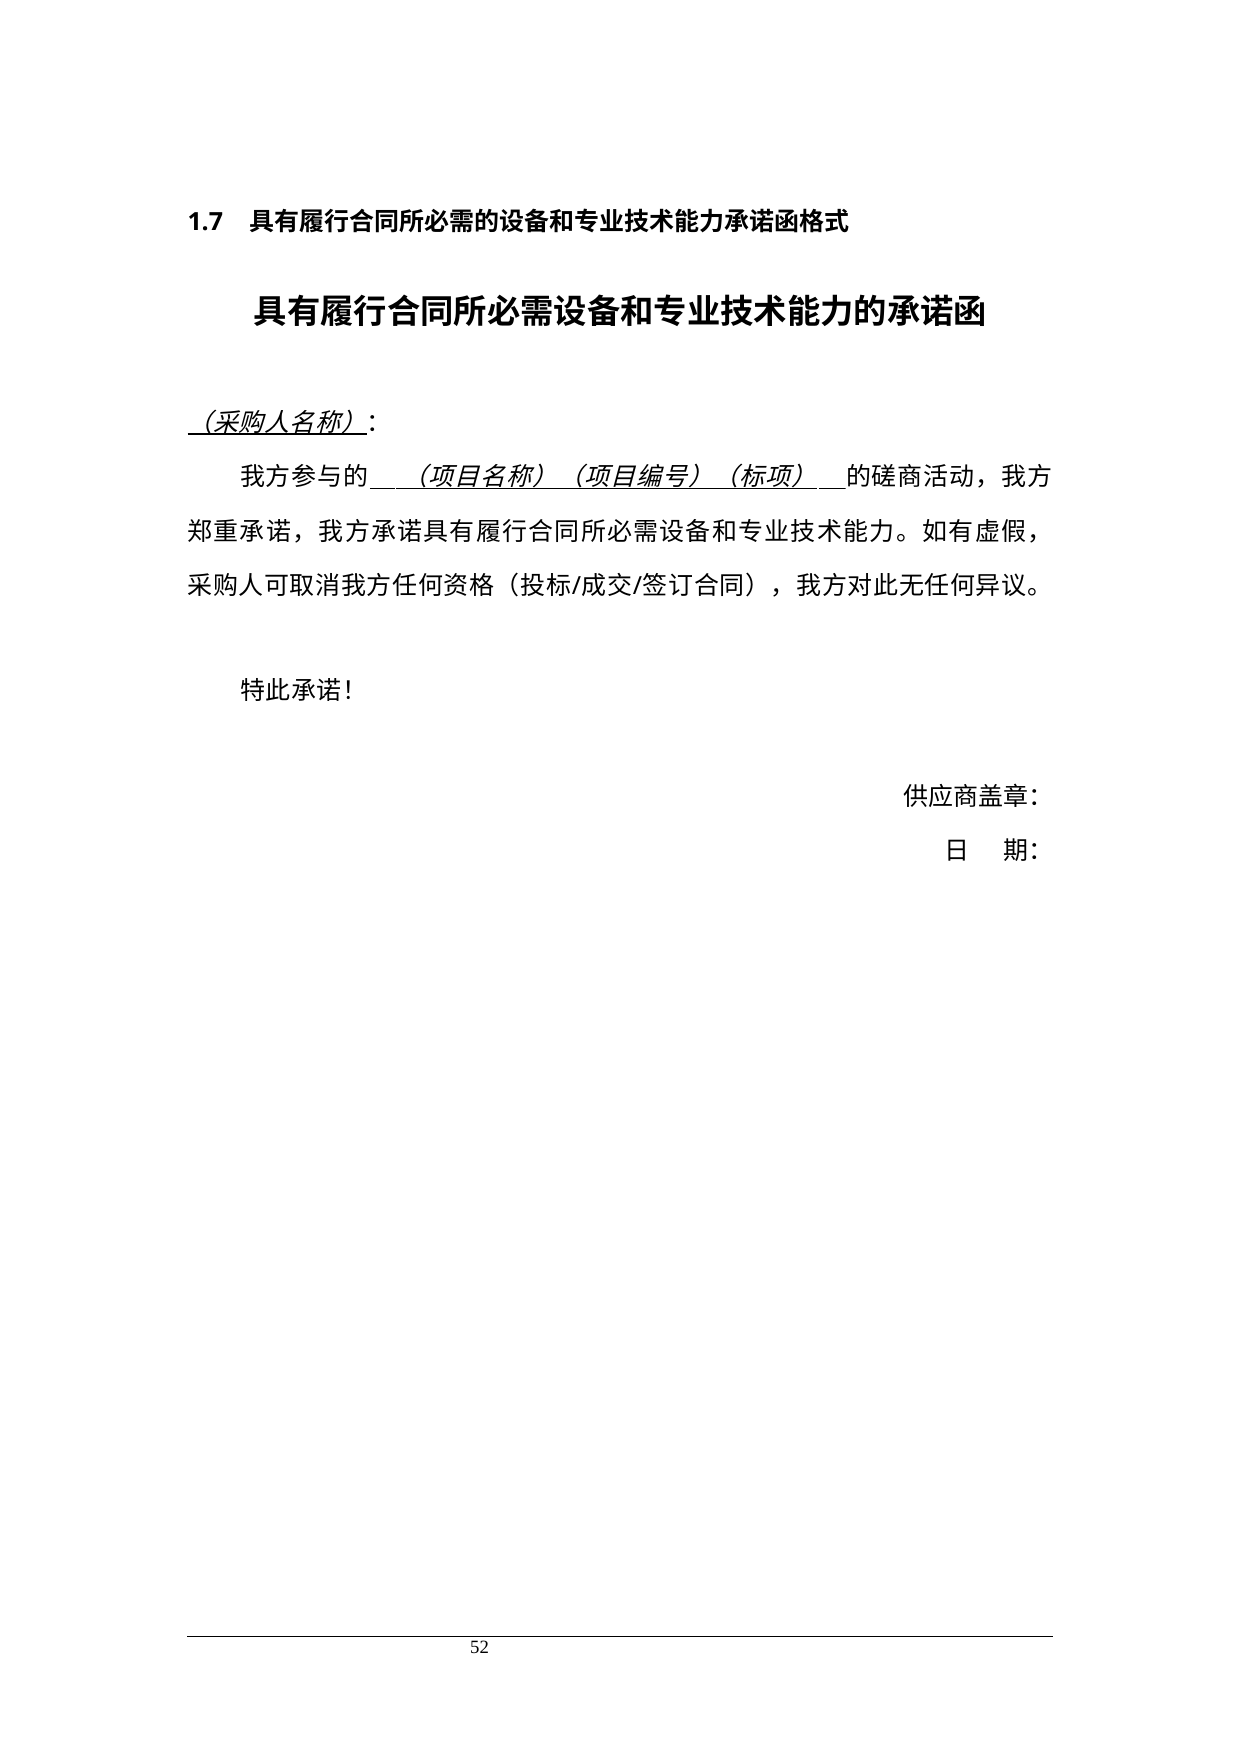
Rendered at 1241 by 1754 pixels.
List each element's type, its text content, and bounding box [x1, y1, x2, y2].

text 我方参与的 （项目名称）（项目编号）（标项） 的磋商活动，我方郑重承诺，我方承诺具有履行合同所必需设备和专业技术能力。如有虚假，采购人可取消我方任何资格（投标/成交/签订合同），我方对此无任何异议。 [187, 457, 1053, 602]
text 特此承诺！ [187, 671, 1053, 707]
text 具有履行合同所必需设备和专业技术能力的承诺函 [187, 285, 1053, 333]
text （采购人名称）： [187, 402, 1053, 438]
text 日 期： [187, 831, 1053, 867]
subtitle 1.7 具有履行合同所必需的设备和专业技术能力承诺函格式 [187, 201, 1053, 237]
text 供应商盖章： [187, 776, 1053, 812]
